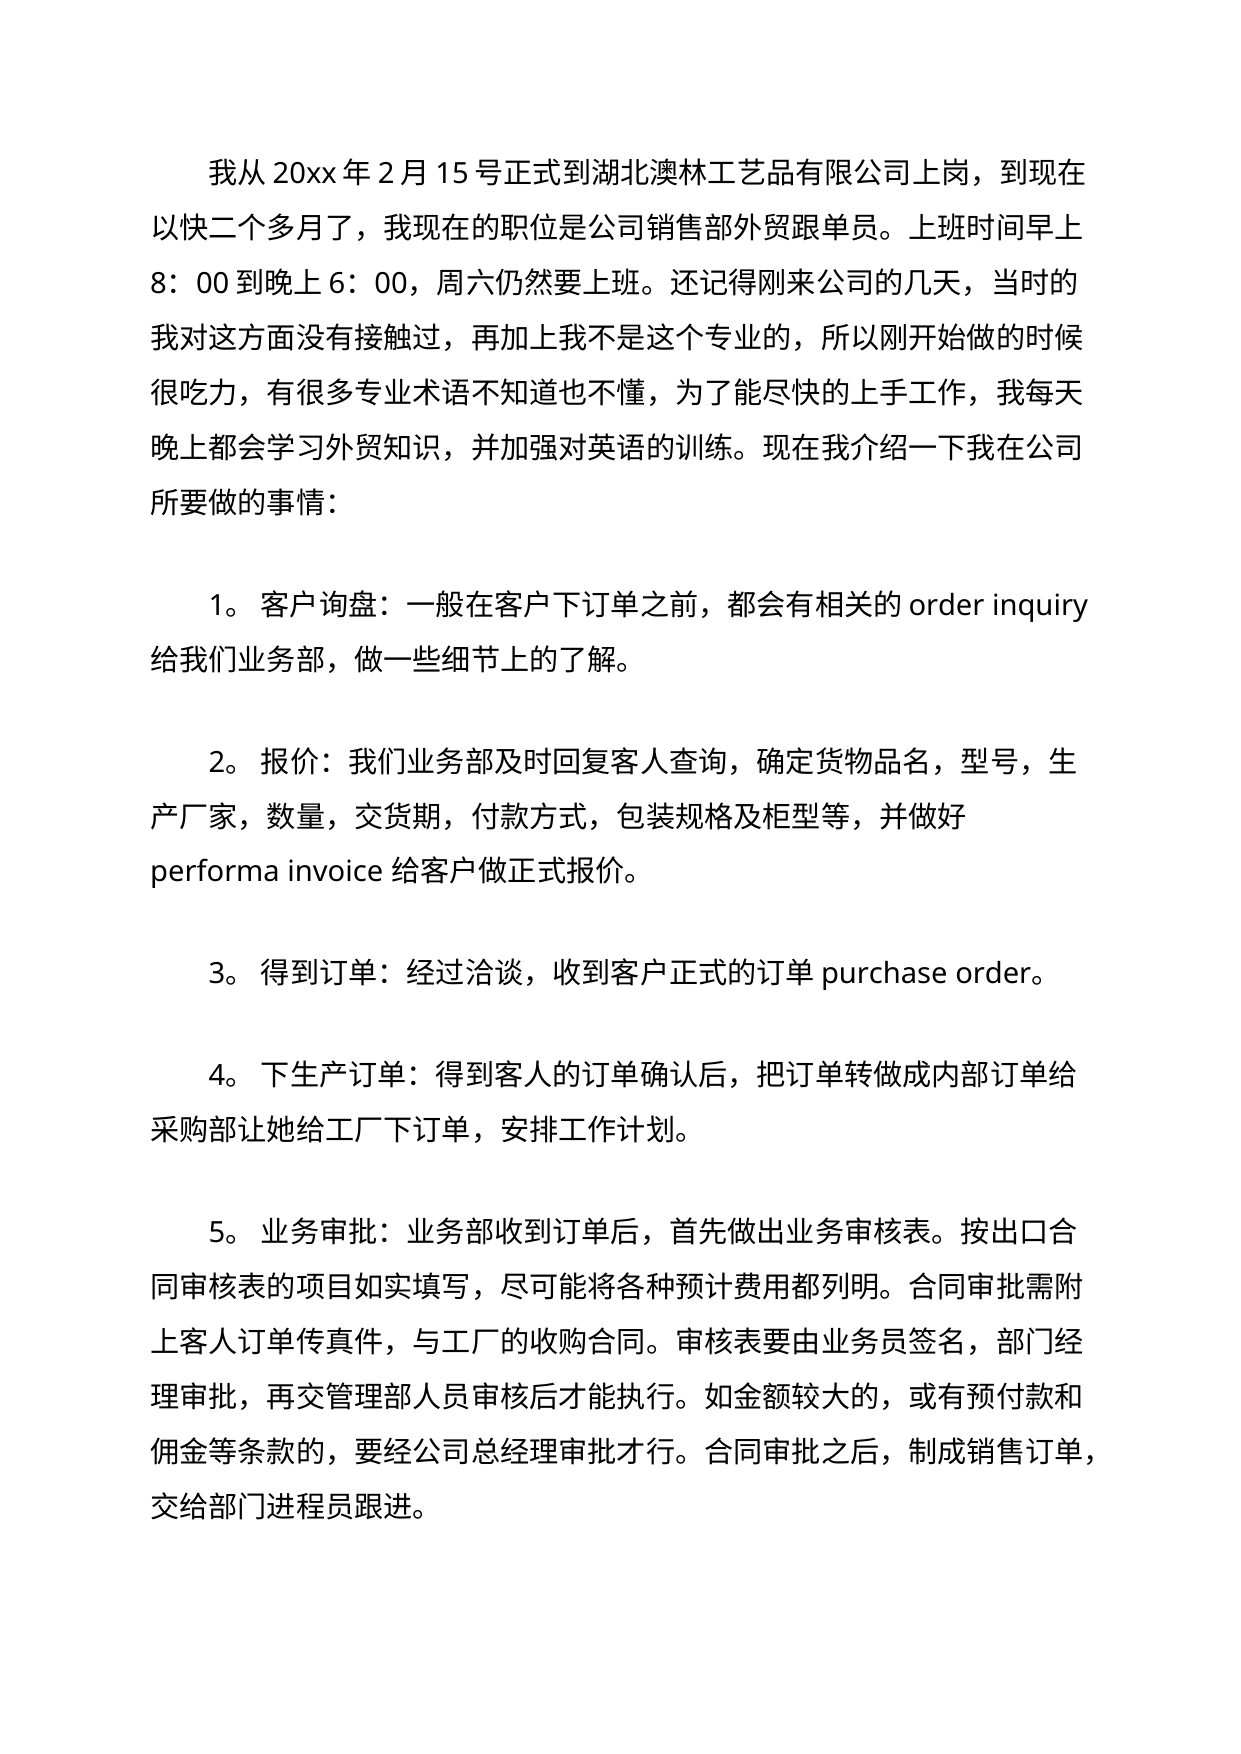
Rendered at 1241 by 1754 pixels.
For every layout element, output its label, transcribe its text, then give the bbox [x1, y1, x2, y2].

text 我从20xx年2月15号正式到湖北澳林工艺品有限公司上岗，到现在以快二个多月了，我现在的职位是公司销售部外贸跟单员。上班时间早上8：00到晚上6：00，周六仍然要上班。还记得刚来公司的几天，当时的我对这方面没有接触过，再加上我不是这个专业的，所以刚开始做的时候很吃力，有很多专业术语不知道也不懂，为了能尽快的上手工作，我每天晚上都会学习外贸知识，并加强对英语的训练。现在我介绍一下我在公司所要做的事情： [150, 150, 1090, 522]
text 5。 业务审批：业务部收到订单后，首先做出业务审核表。按出口合同审核表的项目如实填写，尽可能将各种预计费用都列明。合同审批需附上客人订单传真件，与工厂的收购合同。审核表要由业务员签名，部门经理审批，再交管理部人员审核后才能执行。如金额较大的，或有预付款和佣金等条款的，要经公司总经理审批才行。合同审批之后，制成销售订单，交给部门进程员跟进。 [150, 1209, 1090, 1526]
text 3。 得到订单：经过洽谈，收到客户正式的订单purchase order。 [150, 950, 1090, 992]
text 4。 下生产订单：得到客人的订单确认后，把订单转做成内部订单给采购部让她给工厂下订单，安排工作计划。 [150, 1052, 1090, 1149]
text 2。 报价：我们业务部及时回复客人查询，确定货物品名，型号，生产厂家，数量，交货期，付款方式，包装规格及柜型等，并做好performa invoice 给客户做正式报价。 [150, 738, 1090, 890]
text 1。 客户询盘：一般在客户下订单之前，都会有相关的order inquiry给我们业务部，做一些细节上的了解。 [150, 581, 1090, 679]
